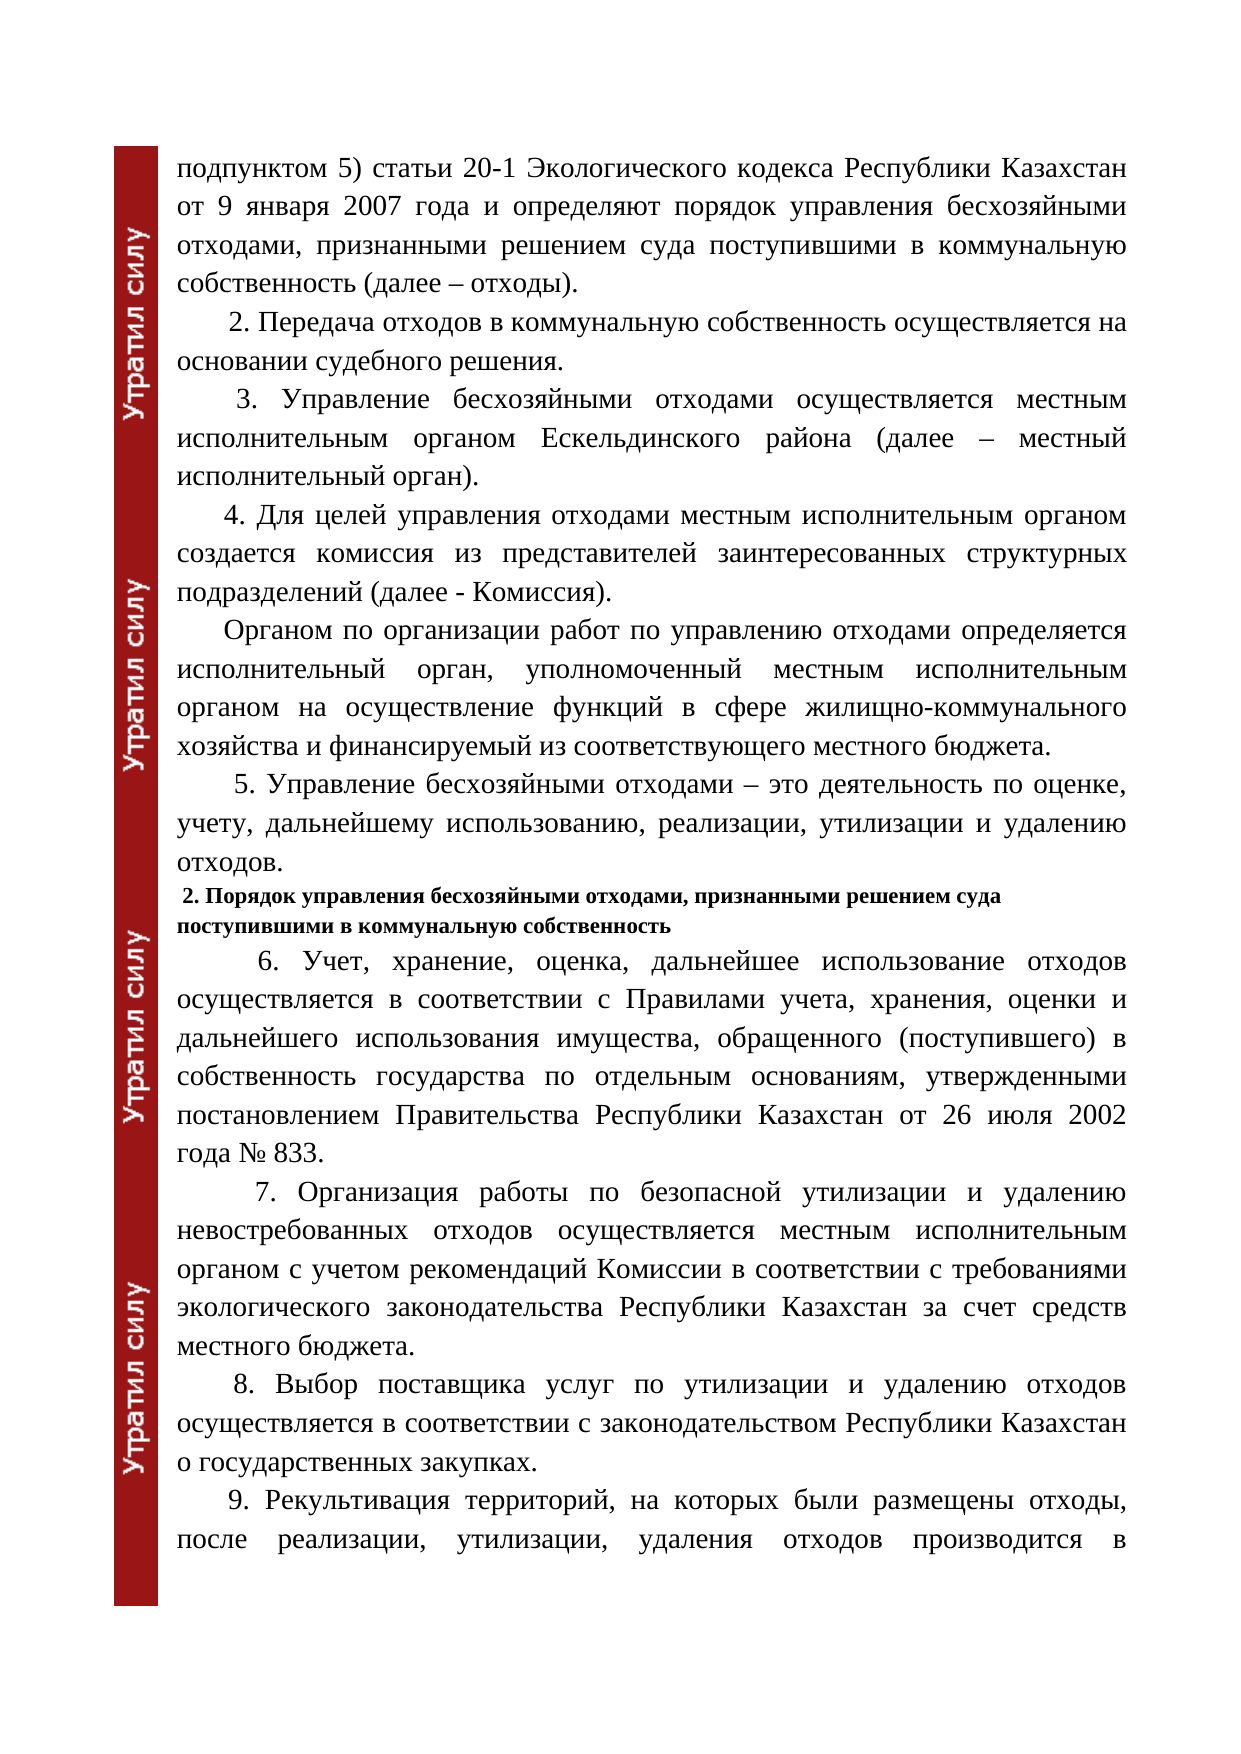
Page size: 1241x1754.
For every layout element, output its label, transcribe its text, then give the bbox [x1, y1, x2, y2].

picture [114, 1169, 158, 1174]
text 2. Порядок управления бесхозяйными отходами, признанными решением суда поступившими в коммунальную собственность [112, 882, 1128, 939]
text 4. Для целей управления отходами местным исполнительным органом создается комиссия из представителей заинтересованных структурных подразделений (далее - Комиссия). [112, 497, 1128, 607]
picture [114, 376, 158, 381]
text 3. Управление бесхозяйными отходами осуществляется местным исполнительным органом Ескельдинского района (далее – местный исполнительный орган). [112, 381, 1128, 492]
picture [114, 146, 158, 150]
picture [114, 299, 158, 304]
text 6. Учет, хранение, оценка, дальнейшее использование отходов осуществляется в соответствии с Правилами учета, хранения, оценки и дальнейшего использования имущества, обращенного (поступившего) в собственность государства по отдельным основаниям, утвержденными постановлением Правительства Республики Казахстан от 26 июля 2002 года № 833. [112, 943, 1128, 1169]
picture [114, 939, 158, 943]
text 7. Организация работы по безопасной утилизации и удалению невостребованных отходов осуществляется местным исполнительным органом с учетом рекомендаций Комиссии в соответствии с требованиями экологического законодательства Республики Казахстан за счет средств местного бюджета. [112, 1174, 1128, 1362]
picture [114, 1477, 158, 1482]
picture [114, 762, 158, 767]
text 2. Передача отходов в коммунальную собственность осуществляется на основании судебного решения. [112, 304, 1128, 376]
picture [114, 607, 158, 612]
picture [114, 877, 158, 882]
picture [114, 1554, 158, 1606]
picture [114, 492, 158, 497]
picture [114, 1362, 158, 1367]
text 5. Управление бесхозяйными отходами – это деятельность по оценке, учету, дальнейшему использованию, реализации, утилизации и удалению отходов. [112, 767, 1128, 877]
text 8. Выбор поставщика услуг по утилизации и удалению отходов осуществляется в соответствии с законодательством Республики Казахстан о государственных закупках. [112, 1367, 1128, 1477]
text Органом по организации работ по управлению отходами определяется исполнительный орган, уполномоченный местным исполнительным органом на осуществление функций в сфере жилищно-коммунального хозяйства и финансируемый из соответствующего местного бюджета. [112, 612, 1128, 762]
